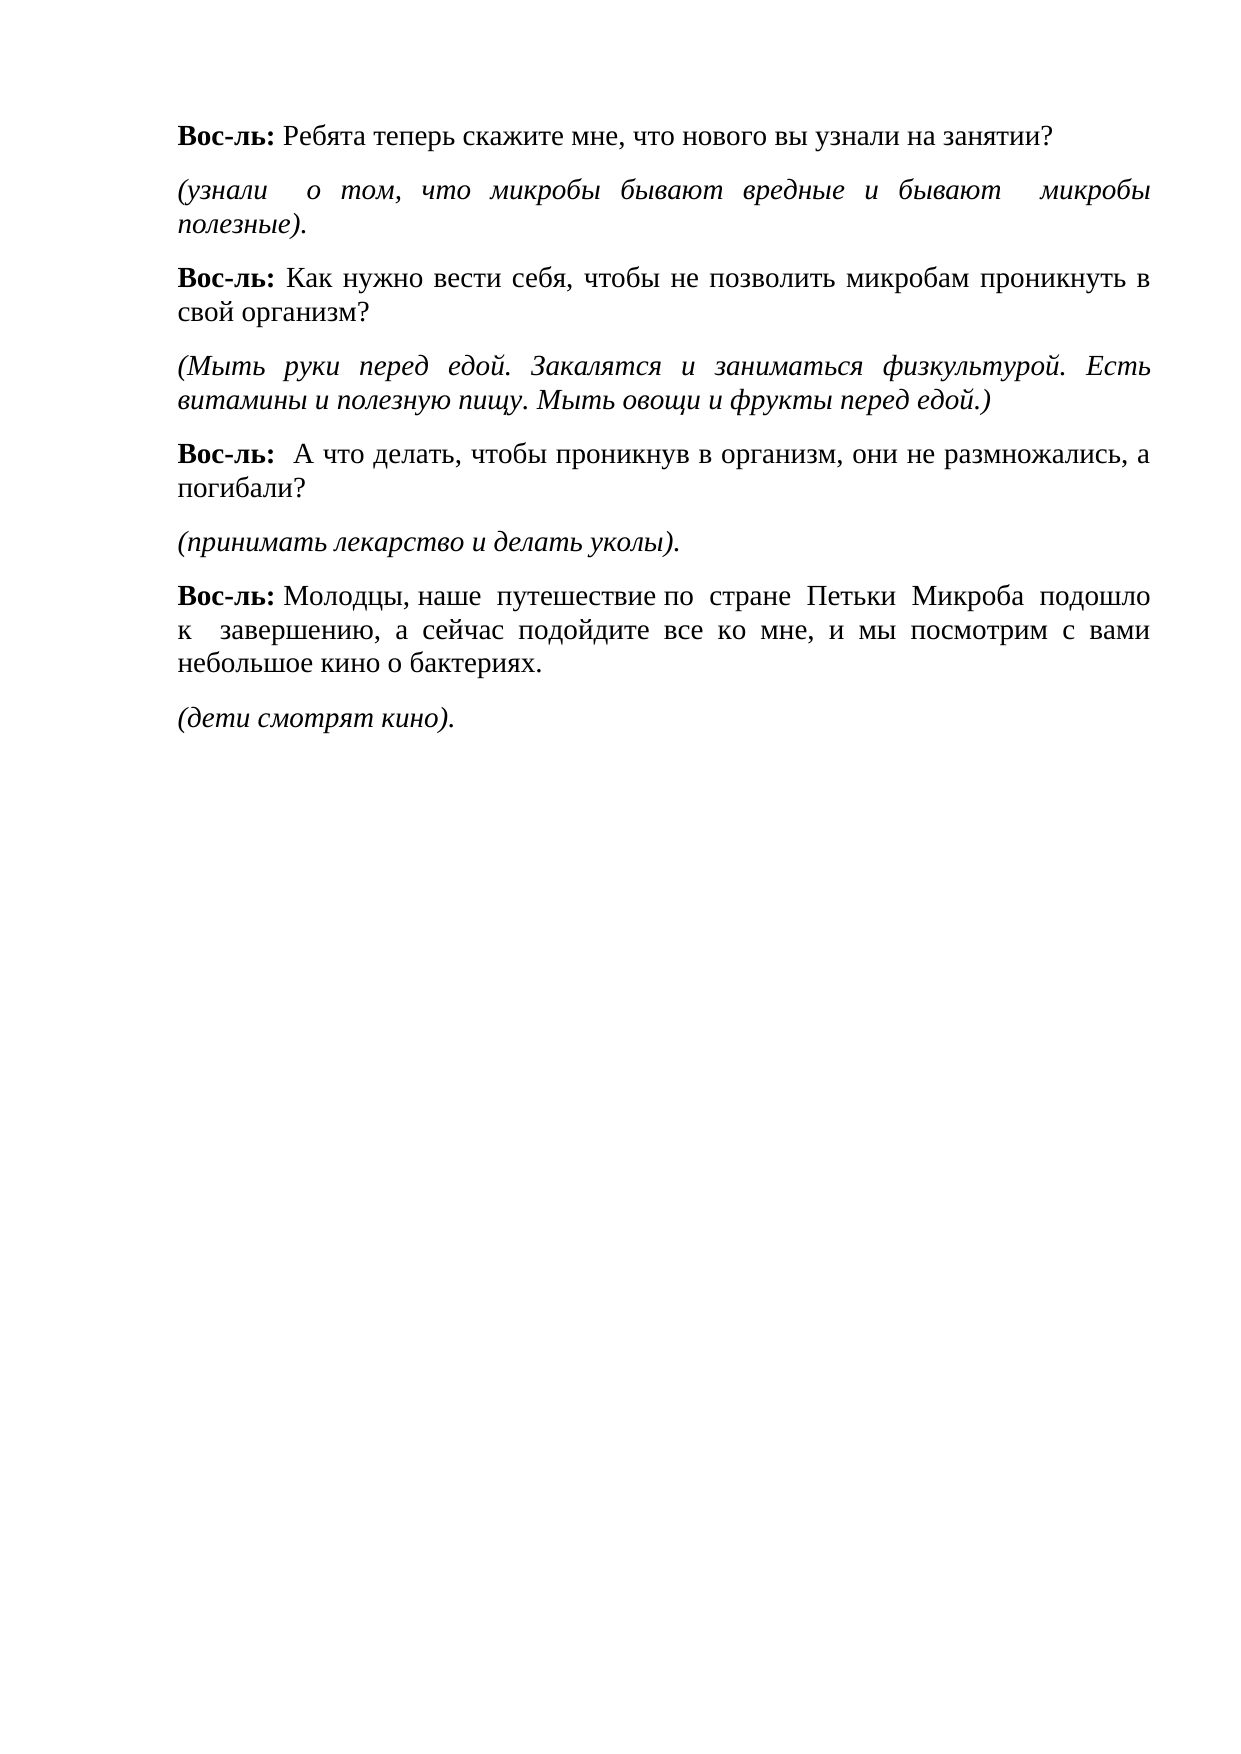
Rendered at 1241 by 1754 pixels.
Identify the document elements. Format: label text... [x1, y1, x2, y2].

text (принимать лекарство и делать уколы). [177, 524, 1152, 558]
text (дети смотрят кино). [177, 700, 1152, 733]
text Вос-ль: Как нужно вести себя, чтобы не позволить микробам проникнуть в свой организм? [177, 260, 1152, 327]
text (узнали о том, что микробы бывают вредные и бывают микробы полезные). [177, 172, 1152, 239]
text Вос-ль: Молодцы, наше путешествие по стране Петьки Микроба подошло к завершению, а сейчас подойдите все ко мне, и мы посмотрим с вами небольшое кино о бактериях. [177, 578, 1152, 679]
text Вос-ль: Ребята теперь скажите мне, что нового вы узнали на занятии? [177, 118, 1152, 152]
text (Мыть руки перед едой. Закалятся и заниматься физкультурой. Есть витамины и полезную пищу. Мыть овощи и фрукты перед едой.) [177, 348, 1152, 415]
text Вос-ль: А что делать, чтобы проникнув в организм, они не размножались, а погибали? [177, 436, 1152, 503]
